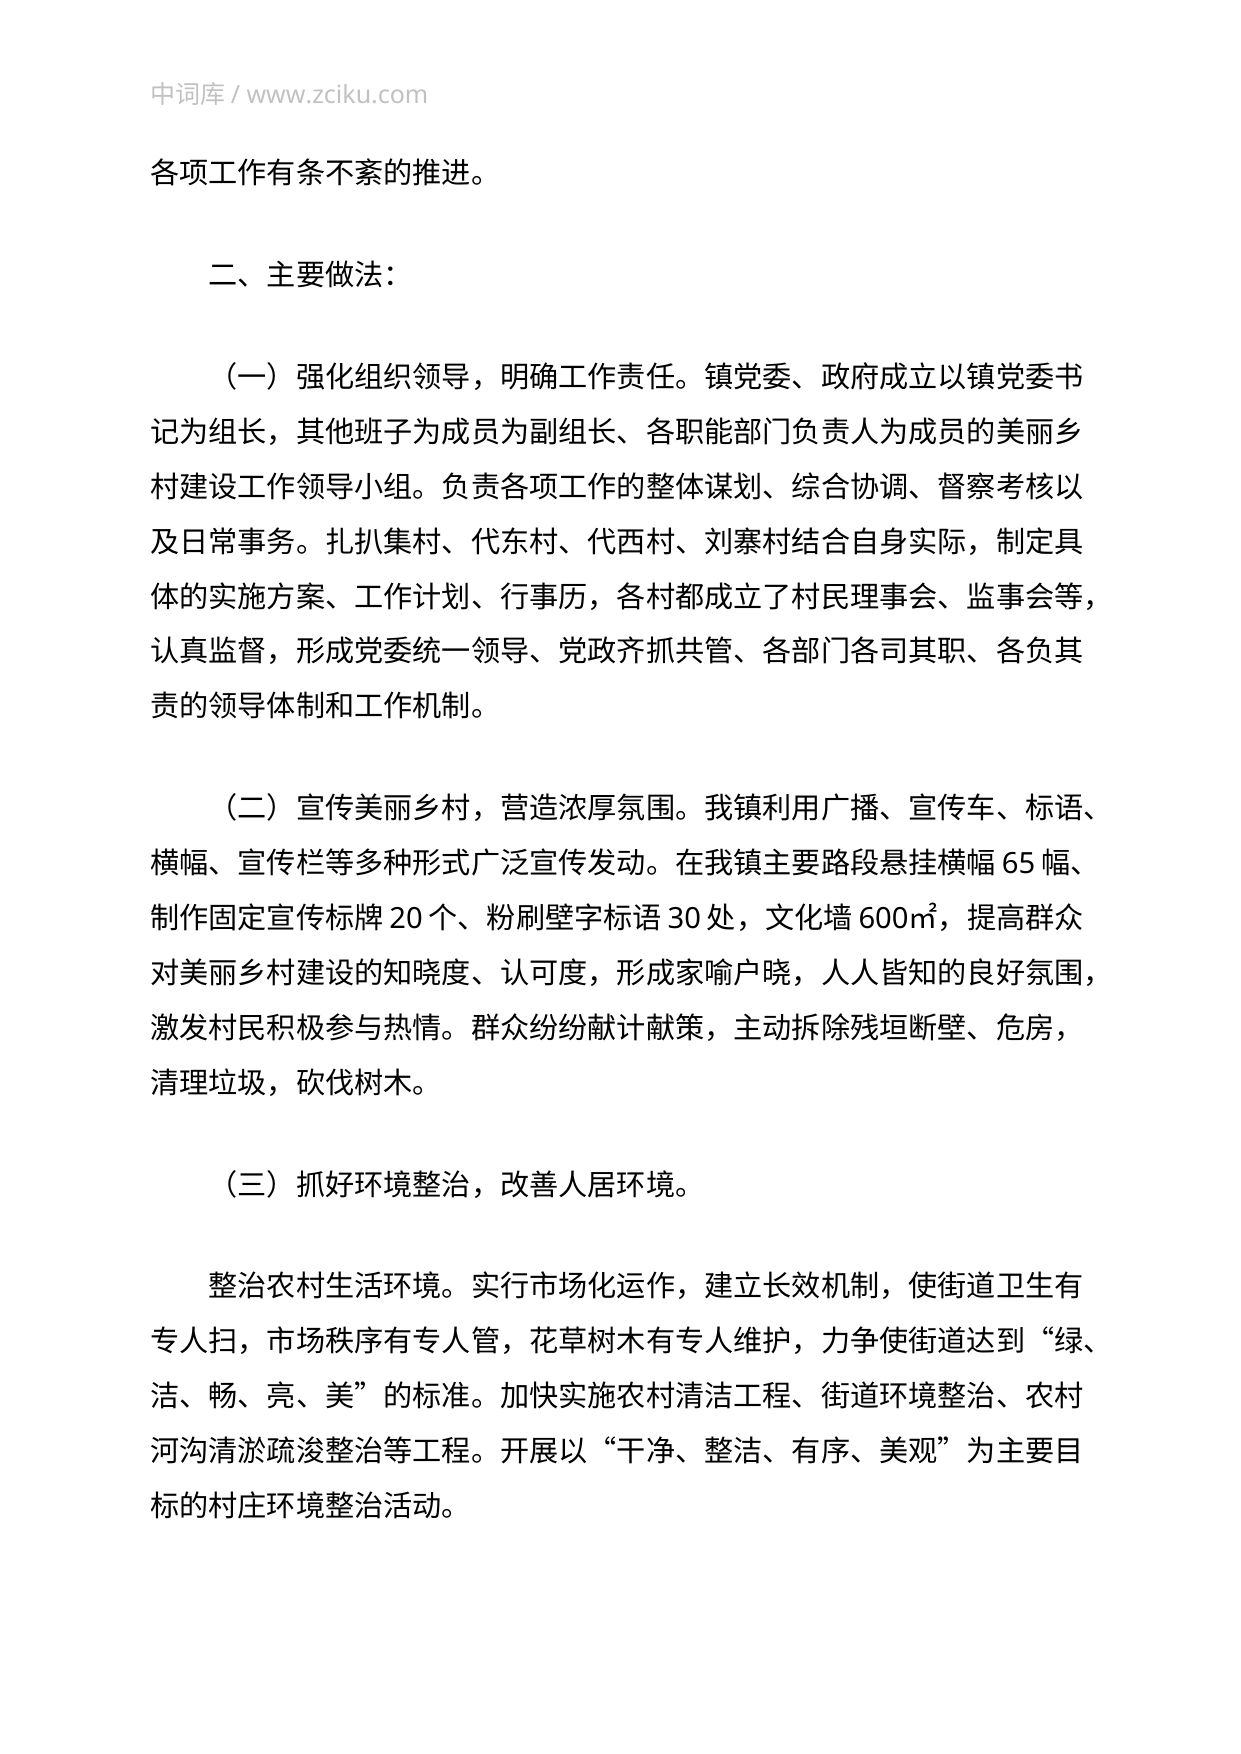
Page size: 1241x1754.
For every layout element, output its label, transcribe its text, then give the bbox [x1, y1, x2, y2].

text 二、主要做法： [150, 252, 1090, 294]
text （二）宣传美丽乡村，营造浓厚氛围。我镇利用广播、宣传车、标语、横幅、宣传栏等多种形式广泛宣传发动。在我镇主要路段悬挂横幅65幅、制作固定宣传标牌20个、粉刷壁字标语30处，文化墙600㎡，提高群众对美丽乡村建设的知晓度、认可度，形成家喻户晓，人人皆知的良好氛围，激发村民积极参与热情。群众纷纷献计献策，主动拆除残垣断壁、危房，清理垃圾，砍伐树木。 [150, 785, 1090, 1102]
text （三）抓好环境整治，改善人居环境。 [150, 1161, 1090, 1203]
text （一）强化组织领导，明确工作责任。镇党委、政府成立以镇党委书记为组长，其他班子为成员为副组长、各职能部门负责人为成员的美丽乡村建设工作领导小组。负责各项工作的整体谋划、综合协调、督察考核以及日常事务。扎扒集村、代东村、代西村、刘寨村结合自身实际，制定具体的实施方案、工作计划、行事历，各村都成立了村民理事会、监事会等，认真监督，形成党委统一领导、党政齐抓共管、各部门各司其职、各负其责的领导体制和工作机制。 [150, 353, 1090, 725]
text 整治农村生活环境。实行市场化运作，建立长效机制，使街道卫生有专人扫，市场秩序有专人管，花草树木有专人维护，力争使街道达到“绿、洁、畅、亮、美”的标准。加快实施农村清洁工程、街道环境整治、农村河沟清淤疏浚整治等工程。开展以“干净、整洁、有序、美观”为主要目标的村庄环境整治活动。 [150, 1263, 1090, 1525]
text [150, 150, 1090, 192]
